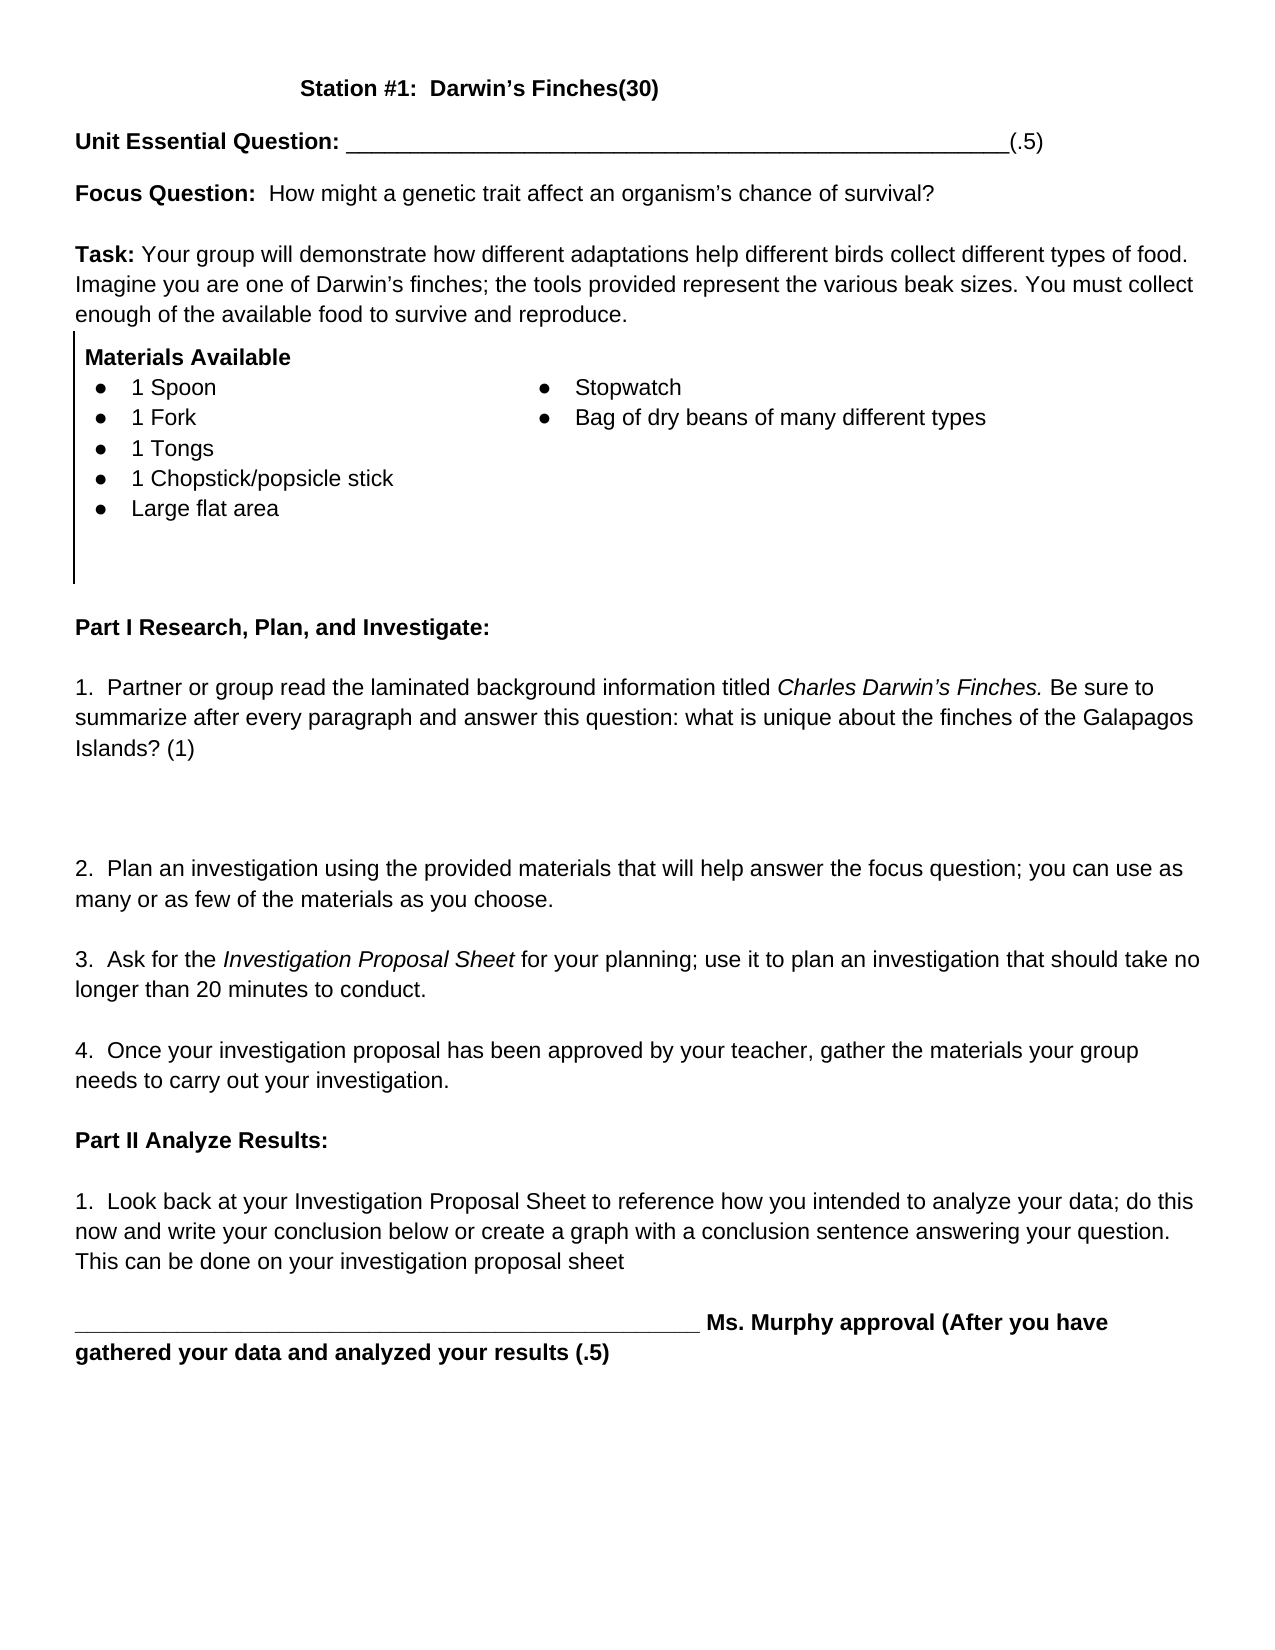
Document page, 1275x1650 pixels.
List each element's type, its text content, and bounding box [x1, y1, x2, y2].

text This can be done on your investigation proposal sheet [75, 1248, 1200, 1274]
table_header Materials Available 1 Spoon 1 Fork 1 Tongs 1 Chopstick/popsicle stick Large flat area [75, 334, 517, 581]
text 1. Partner or group read the laminated background information titled Charles Darwin’s Finches. Be sure to summarize after every paragraph and answer this question: what is unique about the finches of the Galapagos Islands? (1) [75, 674, 1200, 761]
text Focus Question: How might a genetic trait affect an organism’s chance of survival? [75, 180, 1200, 207]
text Station #1: Darwin’s Finches(30) [225, 75, 1200, 101]
table_header Stopwatch Bag of dry beans of many different types [519, 334, 1173, 581]
text Part I Research, Plan, and Investigate: [75, 614, 1200, 640]
text Task: Your group will demonstrate how different adaptations help different birds collect different types of food. Imagine you are one of Darwin’s finches; the tools provided represent the various beak sizes. You must collect enough of the available food to survive and reproduce. [75, 241, 1200, 328]
text _________________________________________________ Ms. Murphy approval (After you have gathered your data and analyzed your results (.5) [75, 1308, 1200, 1365]
text 4. Once your investigation proposal has been approved by your teacher, gather the materials your group needs to carry out your investigation. [75, 1037, 1200, 1093]
text 1. Look back at your Investigation Proposal Sheet to reference how you intended to analyze your data; do this now and write your conclusion below or create a graph with a conclusion sentence answering your question. [75, 1188, 1200, 1244]
text 3. Ask for the Investigation Proposal Sheet for your planning; use it to plan an investigation that should take no longer than 20 minutes to conduct. [75, 946, 1200, 1003]
text Unit Essential Question: ____________________________________________________(.5) [75, 128, 1200, 154]
text Part II Analyze Results: [75, 1127, 1200, 1154]
text 2. Plan an investigation using the provided materials that will help answer the focus question; you can use as many or as few of the materials as you choose. [75, 855, 1200, 912]
